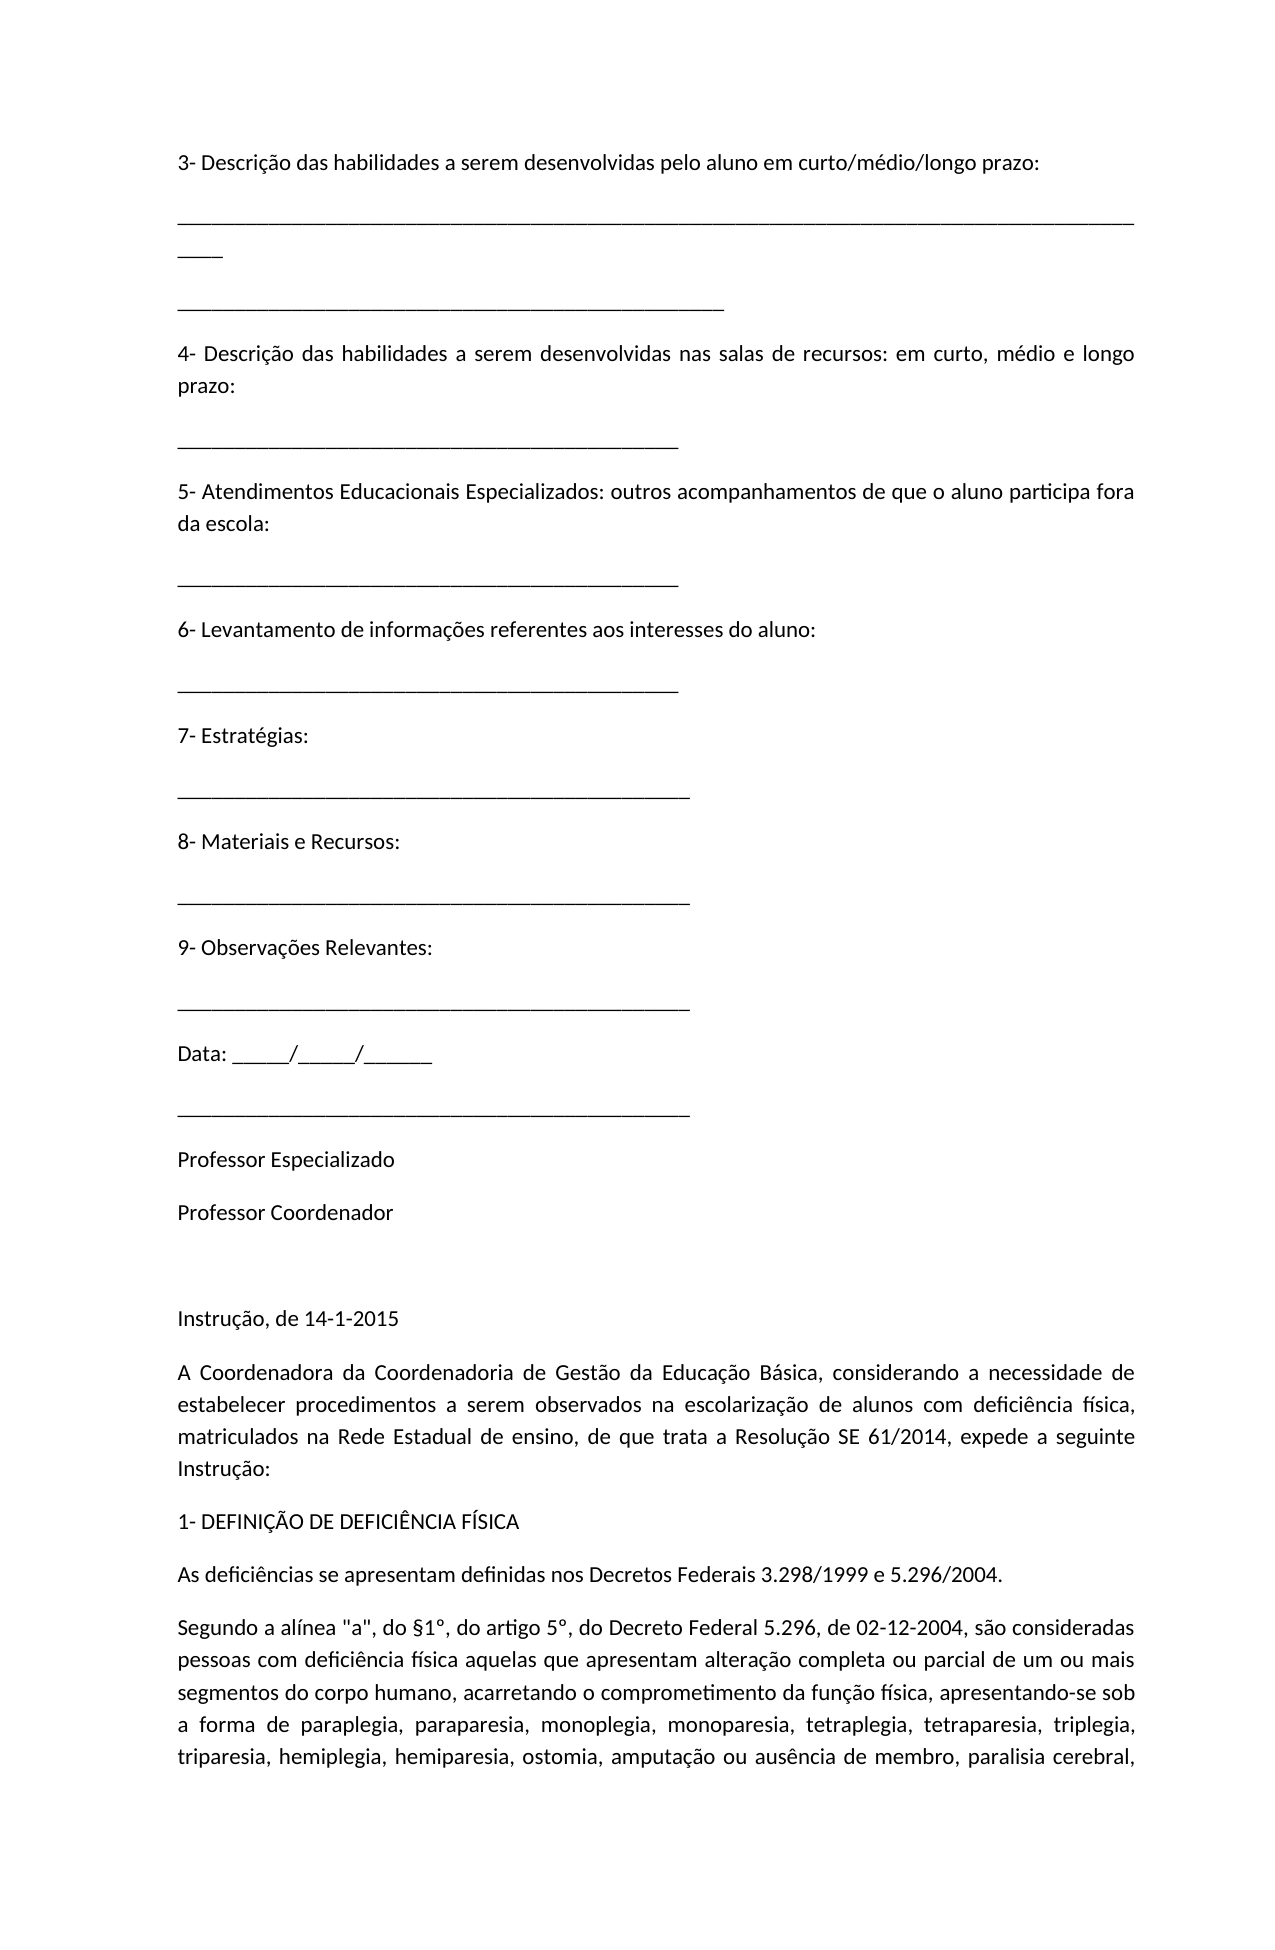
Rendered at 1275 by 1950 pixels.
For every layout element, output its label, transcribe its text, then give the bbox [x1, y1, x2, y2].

text _____________________________________________ [177, 880, 1137, 908]
text As deficiências se apresentam definidas nos Decretos Federais 3.298/1999 e 5.296/2004. [177, 1560, 1137, 1588]
text A Coordenadora da Coordenadoria de Gestão da Educação Básica, considerando a necessidade de estabelecer procedimentos a serem observados na escolarização de alunos com deficiência física, matriculados na Rede Estadual de ensino, de que trata a Resolução SE 61/2014, expede a seguinte Instrução: [177, 1358, 1137, 1482]
text _____________________________________________ [177, 986, 1137, 1014]
text _____________________________________________ [177, 774, 1137, 802]
text 8- Materiais e Recursos: [177, 827, 1137, 855]
text 1- DEFINIÇÃO DE DEFICIÊNCIA FÍSICA [177, 1507, 1137, 1535]
text 4- Descrição das habilidades a serem desenvolvidas nas salas de recursos: em curto, médio e longo prazo: [177, 339, 1137, 399]
text ____________________________________________ [177, 424, 1137, 452]
text 9- Observações Relevantes: [177, 933, 1137, 961]
text ____________________________________________ [177, 668, 1137, 696]
text _____________________________________________ [177, 1092, 1137, 1121]
text 3- Descrição das habilidades a serem desenvolvidas pelo aluno em curto/médio/longo prazo: [177, 148, 1137, 176]
text Data: _____/_____/______ [177, 1039, 1137, 1067]
text ________________________________________________ [177, 286, 1137, 314]
text Professor Especializado [177, 1146, 1137, 1173]
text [177, 201, 1137, 261]
text Instrução, de 14-1-2015 [177, 1304, 1137, 1333]
text 6- Levantamento de informações referentes aos interesses do aluno: [177, 615, 1137, 643]
text Professor Coordenador [177, 1198, 1137, 1227]
text 7- Estratégias: [177, 721, 1137, 749]
text ____________________________________________ [177, 562, 1137, 590]
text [177, 1613, 1137, 1770]
text 5- Atendimentos Educacionais Especializados: outros acompanhamentos de que o aluno participa fora da escola: [177, 477, 1137, 537]
